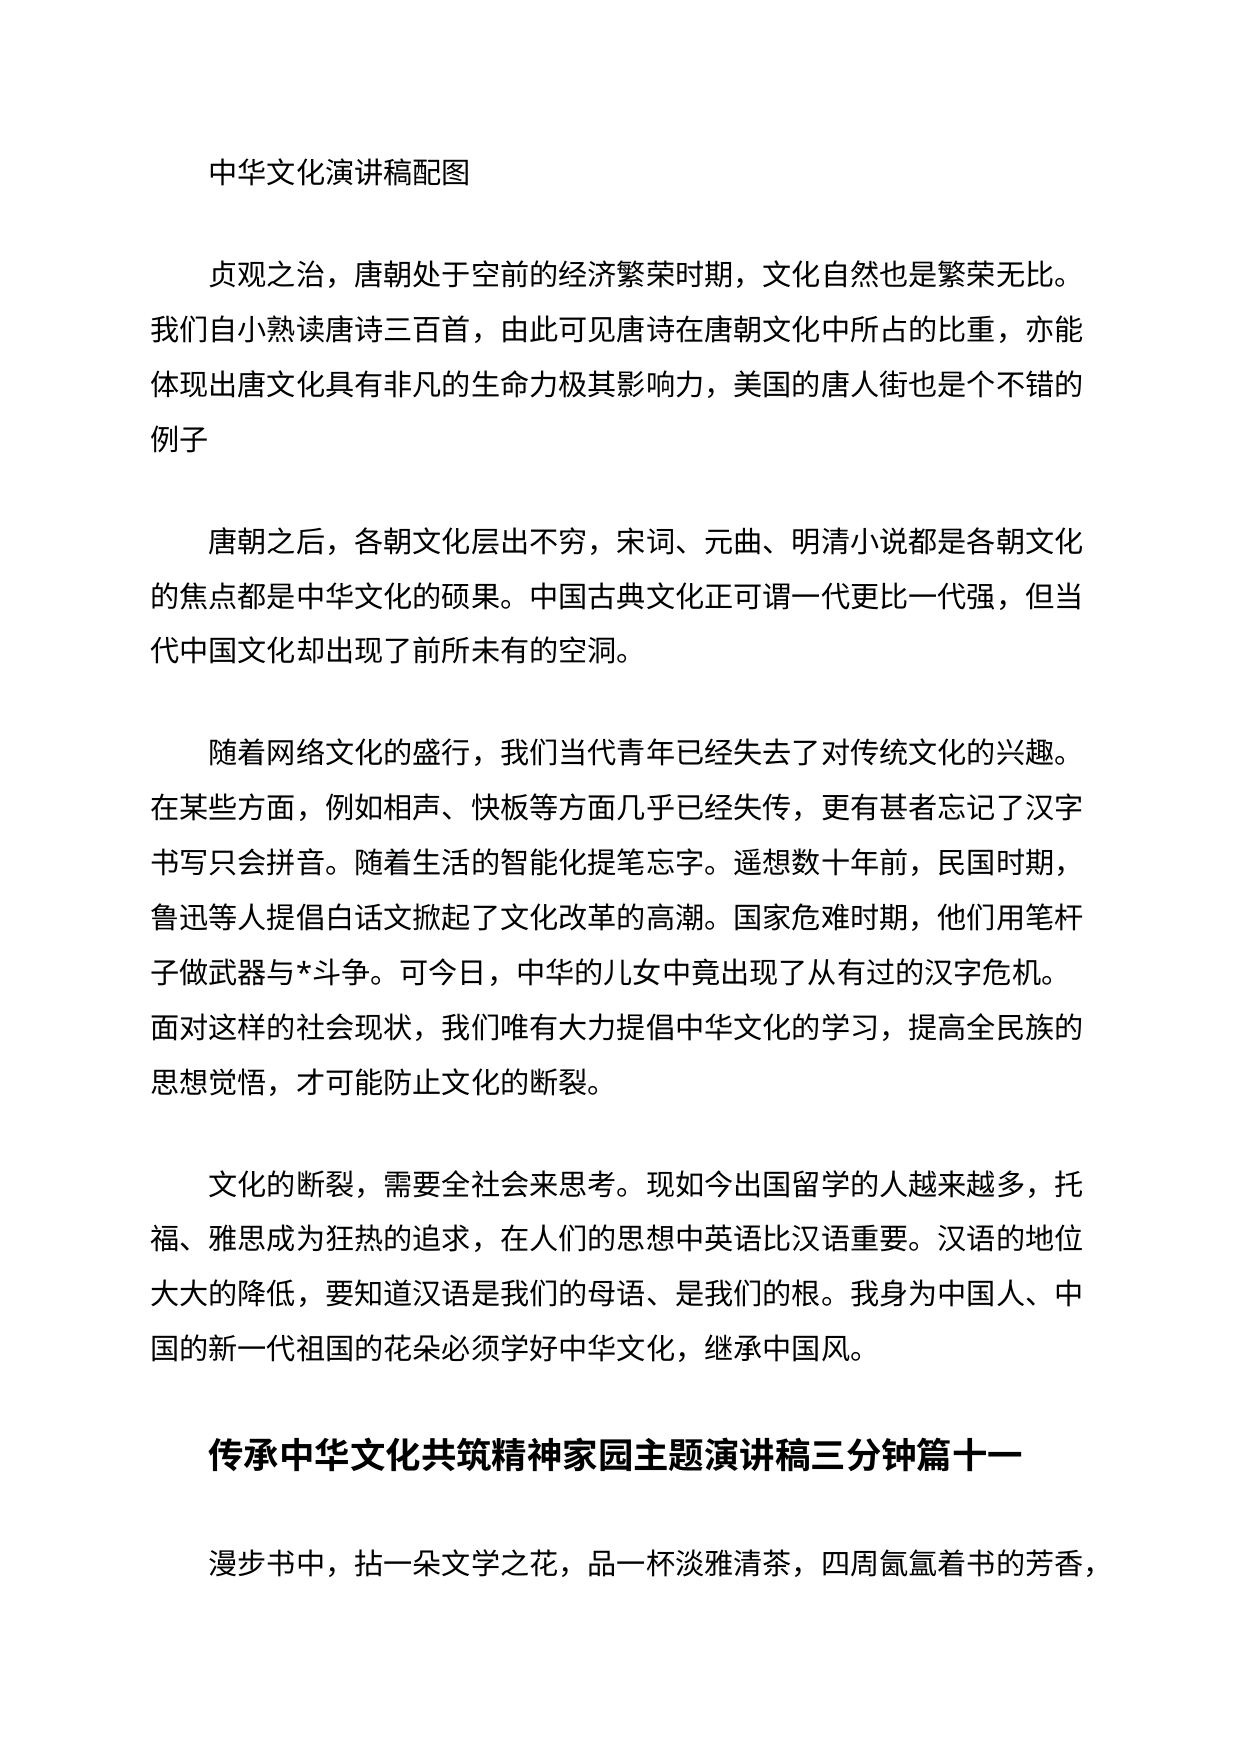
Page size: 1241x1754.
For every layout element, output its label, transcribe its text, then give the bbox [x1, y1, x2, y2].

text 中华文化演讲稿配图 [150, 150, 1090, 192]
text 唐朝之后，各朝文化层出不穷，宋词、元曲、明清小说都是各朝文化的焦点都是中华文化的硕果。中国古典文化正可谓一代更比一代强，但当代中国文化却出现了前所未有的空洞。 [150, 518, 1090, 670]
text 文化的断裂，需要全社会来思考。现如今出国留学的人越来越多，托福、雅思成为狂热的追求，在人们的思想中英语比汉语重要。汉语的地位大大的降低，要知道汉语是我们的母语、是我们的根。我身为中国人、中国的新一代祖国的花朵必须学好中华文化，继承中国风。 [150, 1161, 1090, 1368]
text 随着网络文化的盛行，我们当代青年已经失去了对传统文化的兴趣。在某些方面，例如相声、快板等方面几乎已经失传，更有甚者忘记了汉字书写只会拼音。随着生活的智能化提笔忘字。遥想数十年前，民国时期，鲁迅等人提倡白话文掀起了文化改革的高潮。国家危难时期，他们用笔杆子做武器与*斗争。可今日，中华的儿女中竟出现了从有过的汉字危机。面对这样的社会现状，我们唯有大力提倡中华文化的学习，提高全民族的思想觉悟，才可能防止文化的断裂。 [150, 730, 1090, 1102]
text 传承中华文化共筑精神家园主题演讲稿三分钟篇十一 [150, 1427, 1090, 1479]
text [150, 1541, 1090, 1583]
text 贞观之治，唐朝处于空前的经济繁荣时期，文化自然也是繁荣无比。我们自小熟读唐诗三百首，由此可见唐诗在唐朝文化中所占的比重，亦能体现出唐文化具有非凡的生命力极其影响力，美国的唐人街也是个不错的例子 [150, 252, 1090, 459]
